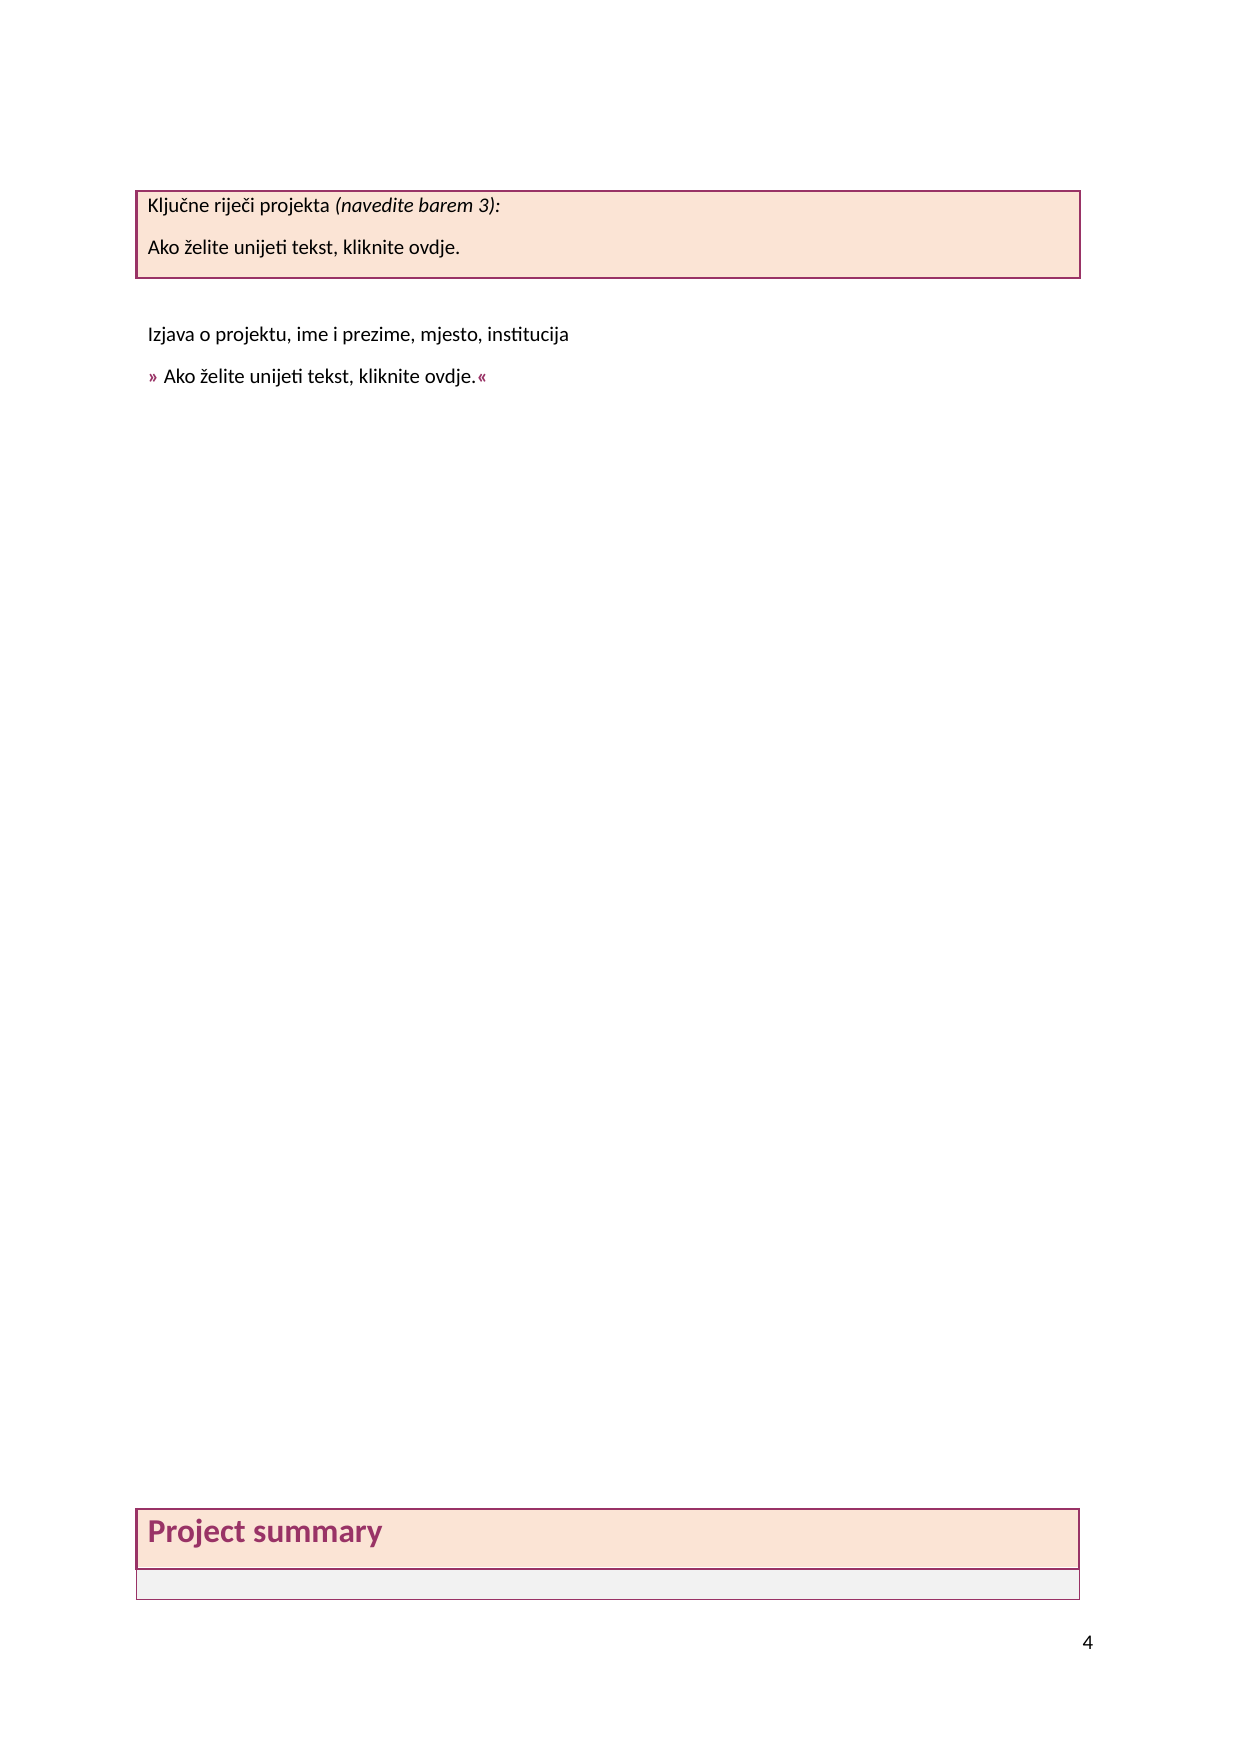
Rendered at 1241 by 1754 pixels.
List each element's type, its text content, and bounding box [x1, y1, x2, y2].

table_header Izjava o projektu, ime i prezime, mjesto, institucija [136, 321, 1081, 363]
table_cell » « [136, 363, 1081, 406]
table_header Ključne riječi projekta (navedite barem 3): [138, 192, 1079, 277]
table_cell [137, 1570, 1079, 1599]
table_header Project summary [138, 1510, 1078, 1567]
